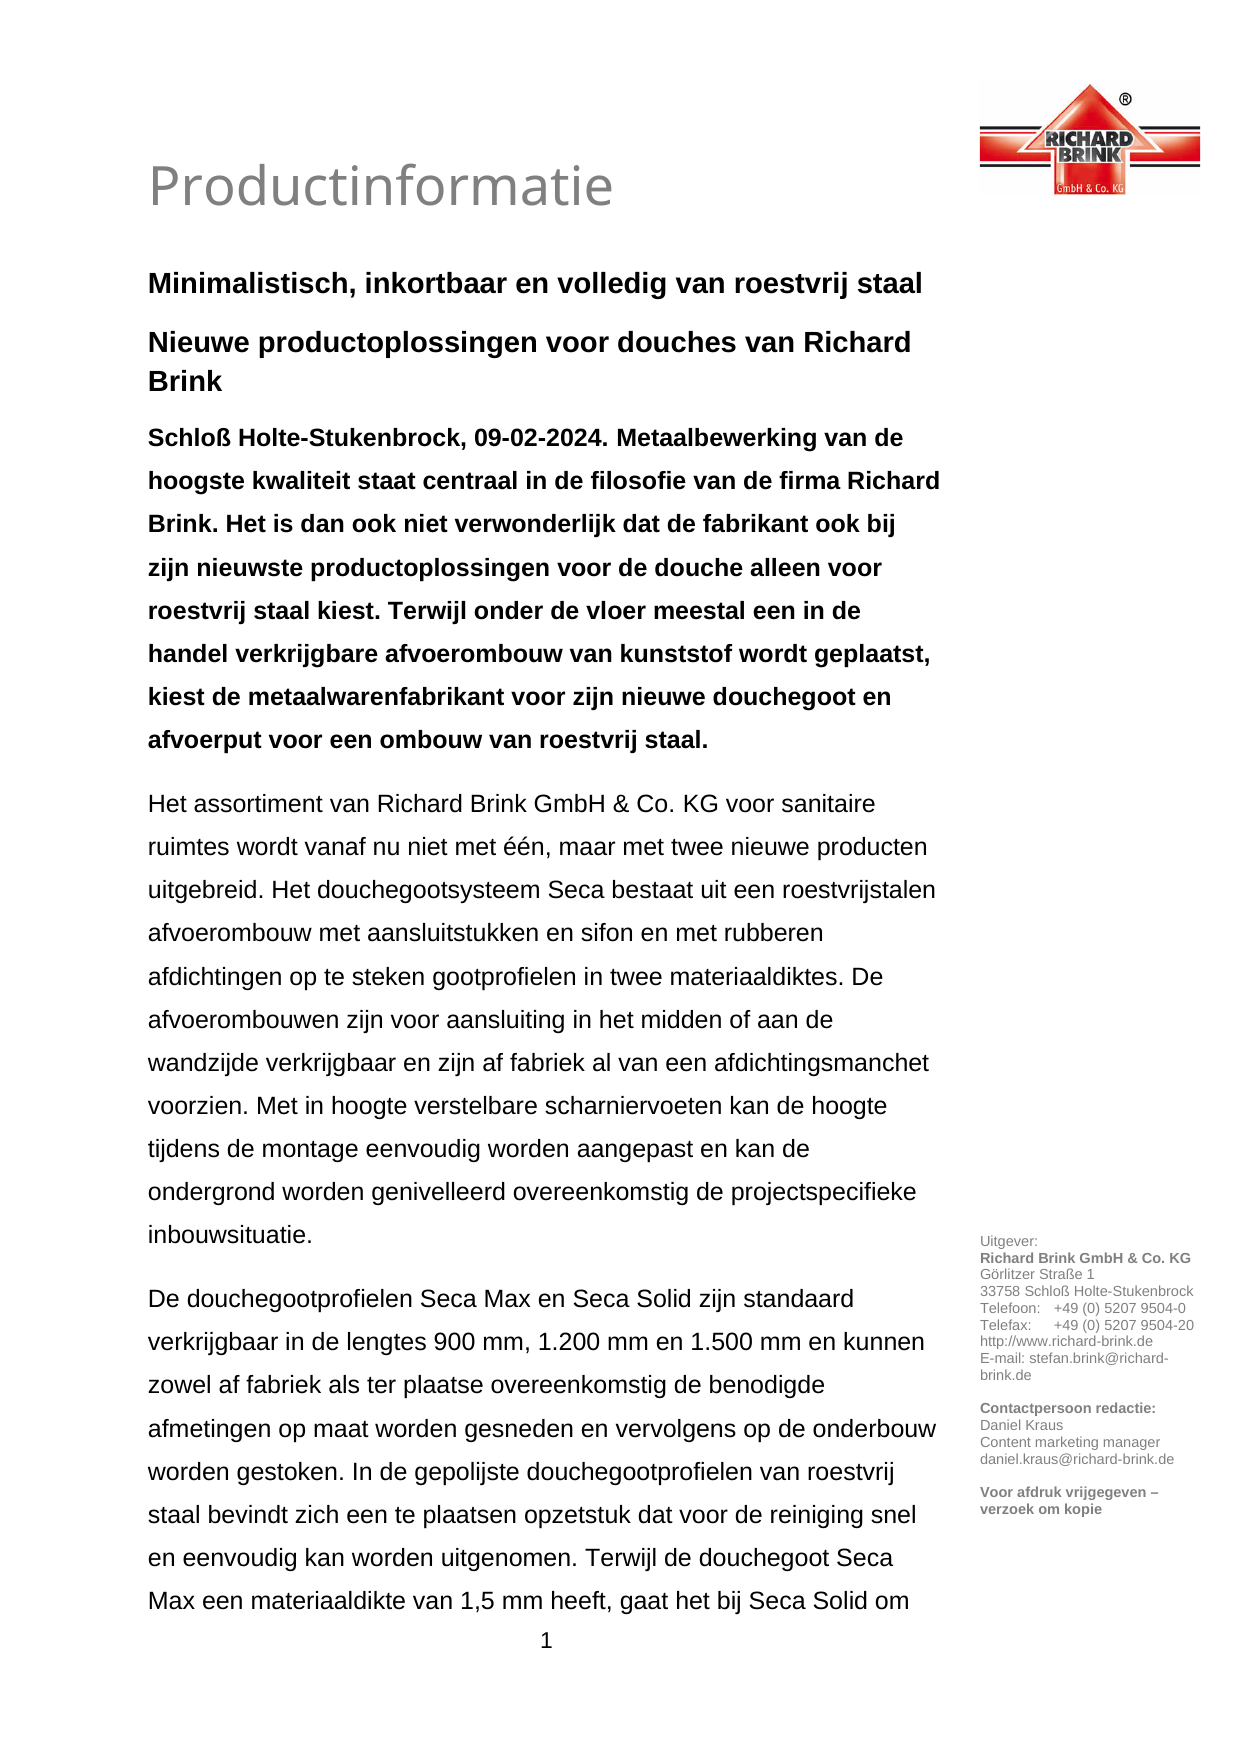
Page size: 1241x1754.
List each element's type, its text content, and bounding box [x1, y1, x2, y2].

text Het assortiment van Richard Brink GmbH & Co. KG voor sanitaire ruimtes wordt vanaf nu niet met één, maar met twee nieuwe producten uitgebreid. Het douchegootsysteem Seca bestaat uit een roestvrijstalen afvoerombouw met aansluitstukken en sifon en met rubberen afdichtingen op te steken gootprofielen in twee materiaaldiktes. De afvoerombouwen zijn voor aansluiting in het midden of aan de wandzijde verkrijgbaar en zijn af fabriek al van een afdichtingsmanchet voorzien. Met in hoogte verstelbare scharniervoeten kan de hoogte tijdens de montage eenvoudig worden aangepast en kan de ondergrond worden genivelleerd overeenkomstig de projectspecifieke inbouwsituatie. [148, 789, 945, 1249]
text Minimalistisch, inkortbaar en volledig van roestvrij staal [148, 266, 945, 299]
text Nieuwe productoplossingen voor douches van Richard Brink [148, 325, 945, 397]
text Schloß Holte-Stukenbrock, 09-02-2024. Metaalbewerking van de hoogste kwaliteit staat centraal in de filosofie van de firma Richard Brink. Het is dan ook niet verwonderlijk dat de fabrikant ook bij zijn nieuwste productoplossingen voor de douche alleen voor roestvrij staal kiest. Terwijl onder de vloer meestal een in de handel verkrijgbare afvoerombouw van kunststof wordt geplaatst, kiest de metaalwarenfabrikant voor zijn nieuwe douchegoot en afvoerput voor een ombouw van roestvrij staal. [148, 423, 945, 754]
picture [979, 78, 1201, 196]
